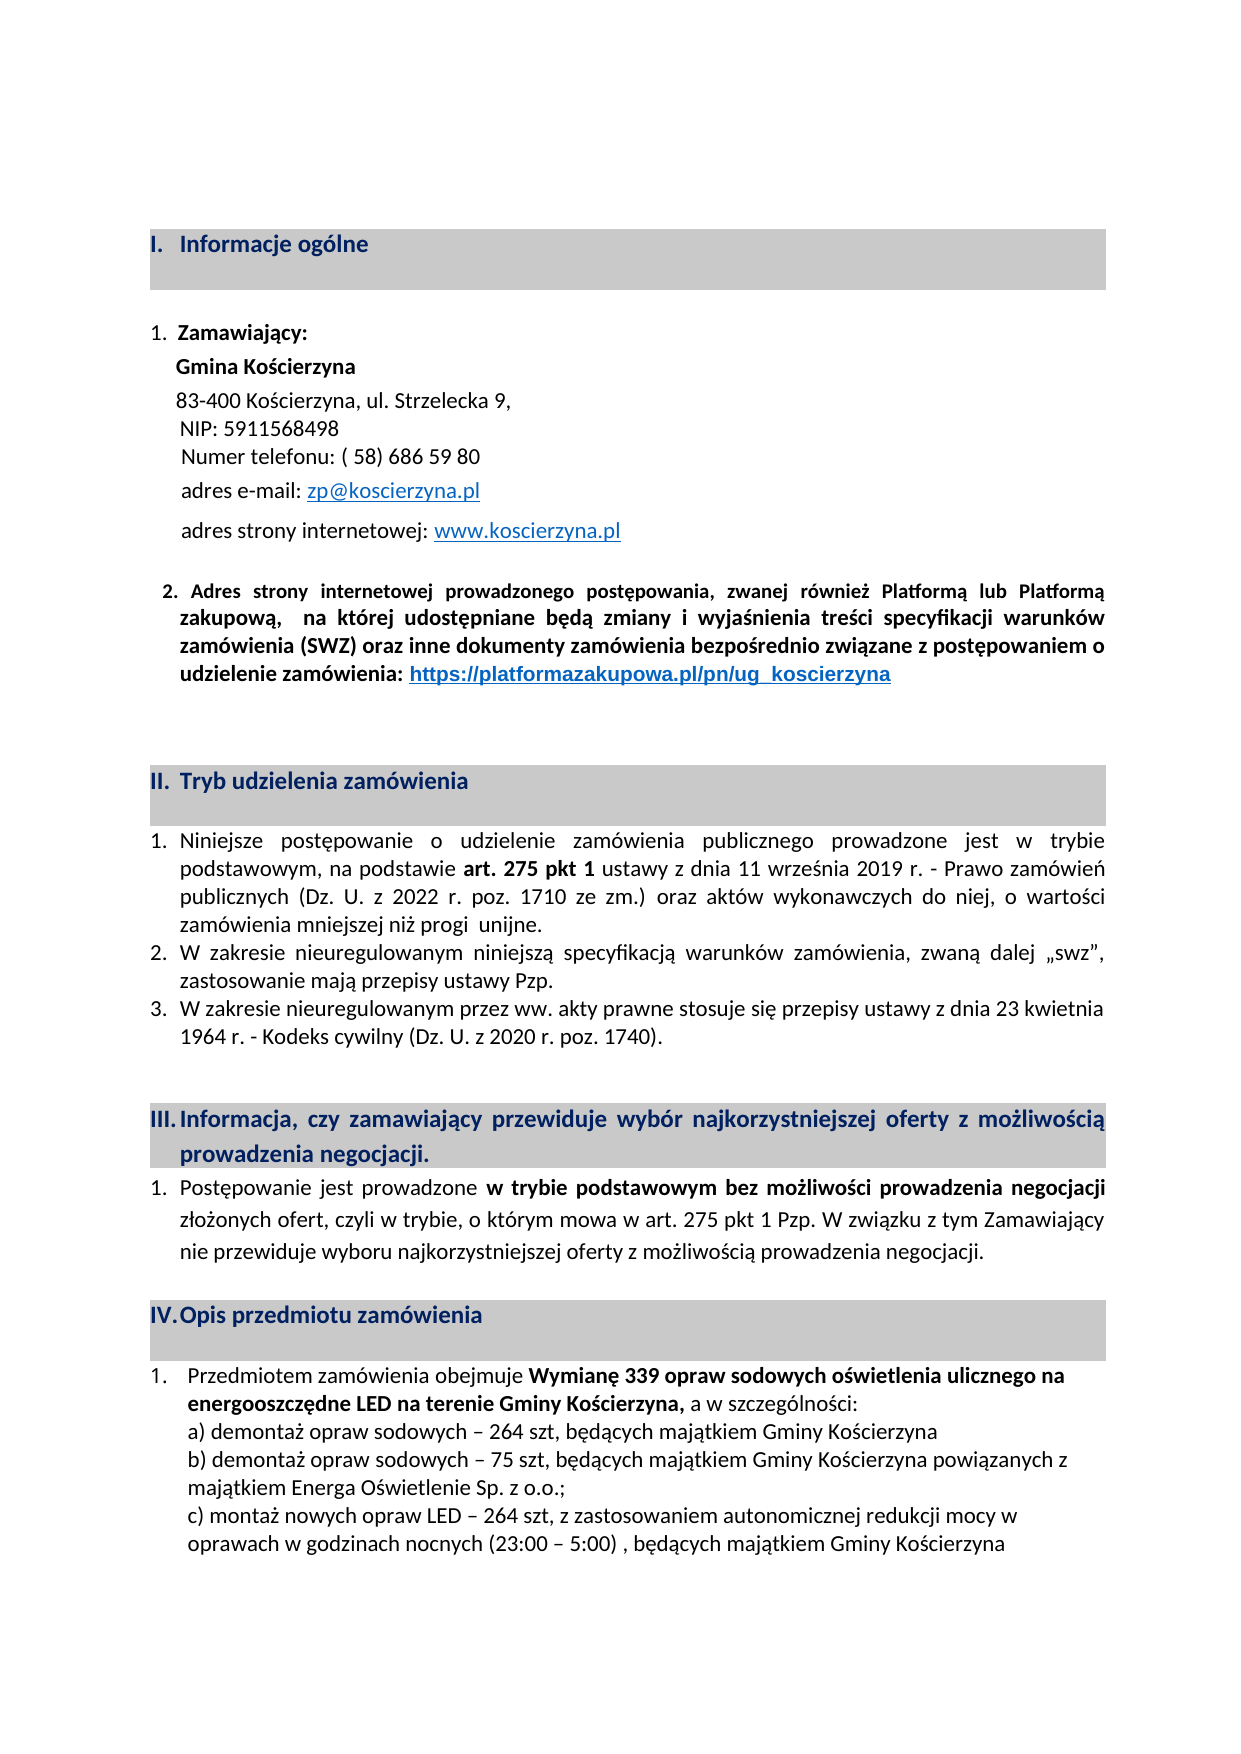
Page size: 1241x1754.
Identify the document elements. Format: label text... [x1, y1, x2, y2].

list Przedmiotem zamówienia obejmuje Wymianę 339 opraw sodowych oświetlenia ulicznego na energooszczędne LED na terenie Gminy Kościerzyna, a w szczególności: [150, 1361, 1106, 1417]
text adres e-mail: zp@koscierzyna.pl [150, 477, 1072, 504]
list Opis przedmiotu zamówienia [150, 1300, 1106, 1330]
text Gmina Kościerzyna [150, 352, 1072, 380]
text 2. Adres strony internetowej prowadzonego postępowania, zwanej również Platformą lub Platformą zakupową, na której udostępniane będą zmiany i wyjaśnienia treści specyfikacji warunków zamówienia (SWZ) oraz inne dokumenty zamówienia bezpośrednio związane z postępowaniem o udzielenie zamówienia: https://platformazakupowa.pl/pn/ug_koscierzyna [150, 578, 1106, 687]
text c) montaż nowych opraw LED – 264 szt, z zastosowaniem autonomicznej redukcji mocy w oprawach w godzinach nocnych (23:00 – 5:00) , będących majątkiem Gminy Kościerzyna [187, 1501, 1106, 1557]
list Tryb udzielenia zamówienia [150, 765, 1106, 795]
text 83-400 Kościerzyna, ul. Strzelecka 9, [150, 386, 1072, 414]
text adres strony internetowej: www.koscierzyna.pl [150, 516, 1072, 544]
list W zakresie nieuregulowanym przez ww. akty prawne stosuje się przepisy ustawy z dnia 23 kwietnia 1964 r. - Kodeks cywilny (Dz. U. z 2020 r. poz. 1740). [150, 994, 1106, 1050]
text 1. Zamawiający: [150, 318, 1106, 346]
text a) demontaż opraw sodowych – 264 szt, będących majątkiem Gminy Kościerzyna [187, 1417, 1106, 1445]
list Informacje ogólne [150, 229, 1106, 259]
list Postępowanie jest prowadzone w trybie podstawowym bez możliwości prowadzenia negocjacji złożonych ofert, czyli w trybie, o którym mowa w art. 275 pkt 1 Pzp. W związku z tym Zamawiający nie przewiduje wyboru najkorzystniejszej oferty z możliwością prowadzenia negocjacji. [150, 1173, 1106, 1265]
list Niniejsze postępowanie o udzielenie zamówienia publicznego prowadzone jest w trybie podstawowym, na podstawie art. 275 pkt 1 ustawy z dnia 11 września 2019 r. - Prawo zamówień publicznych (Dz. U. z 2022 r. poz. 1710 ze zm.) oraz aktów wykonawczych do niej, o wartości zamówienia mniejszej niż progi unijne. [150, 826, 1106, 938]
text b) demontaż opraw sodowych – 75 szt, będących majątkiem Gminy Kościerzyna powiązanych z majątkiem Energa Oświetlenie Sp. z o.o.; [187, 1445, 1106, 1501]
list W zakresie nieuregulowanym niniejszą specyfikacją warunków zamówienia, zwaną dalej „swz”, zastosowanie mają przepisy ustawy Pzp. [150, 938, 1106, 994]
list Informacja, czy zamawiający przewiduje wybór najkorzystniejszej oferty z możliwością prowadzenia negocjacji. [150, 1103, 1106, 1168]
text NIP: 5911568498 Numer telefonu: ( 58) 686 59 80 [150, 414, 1106, 470]
